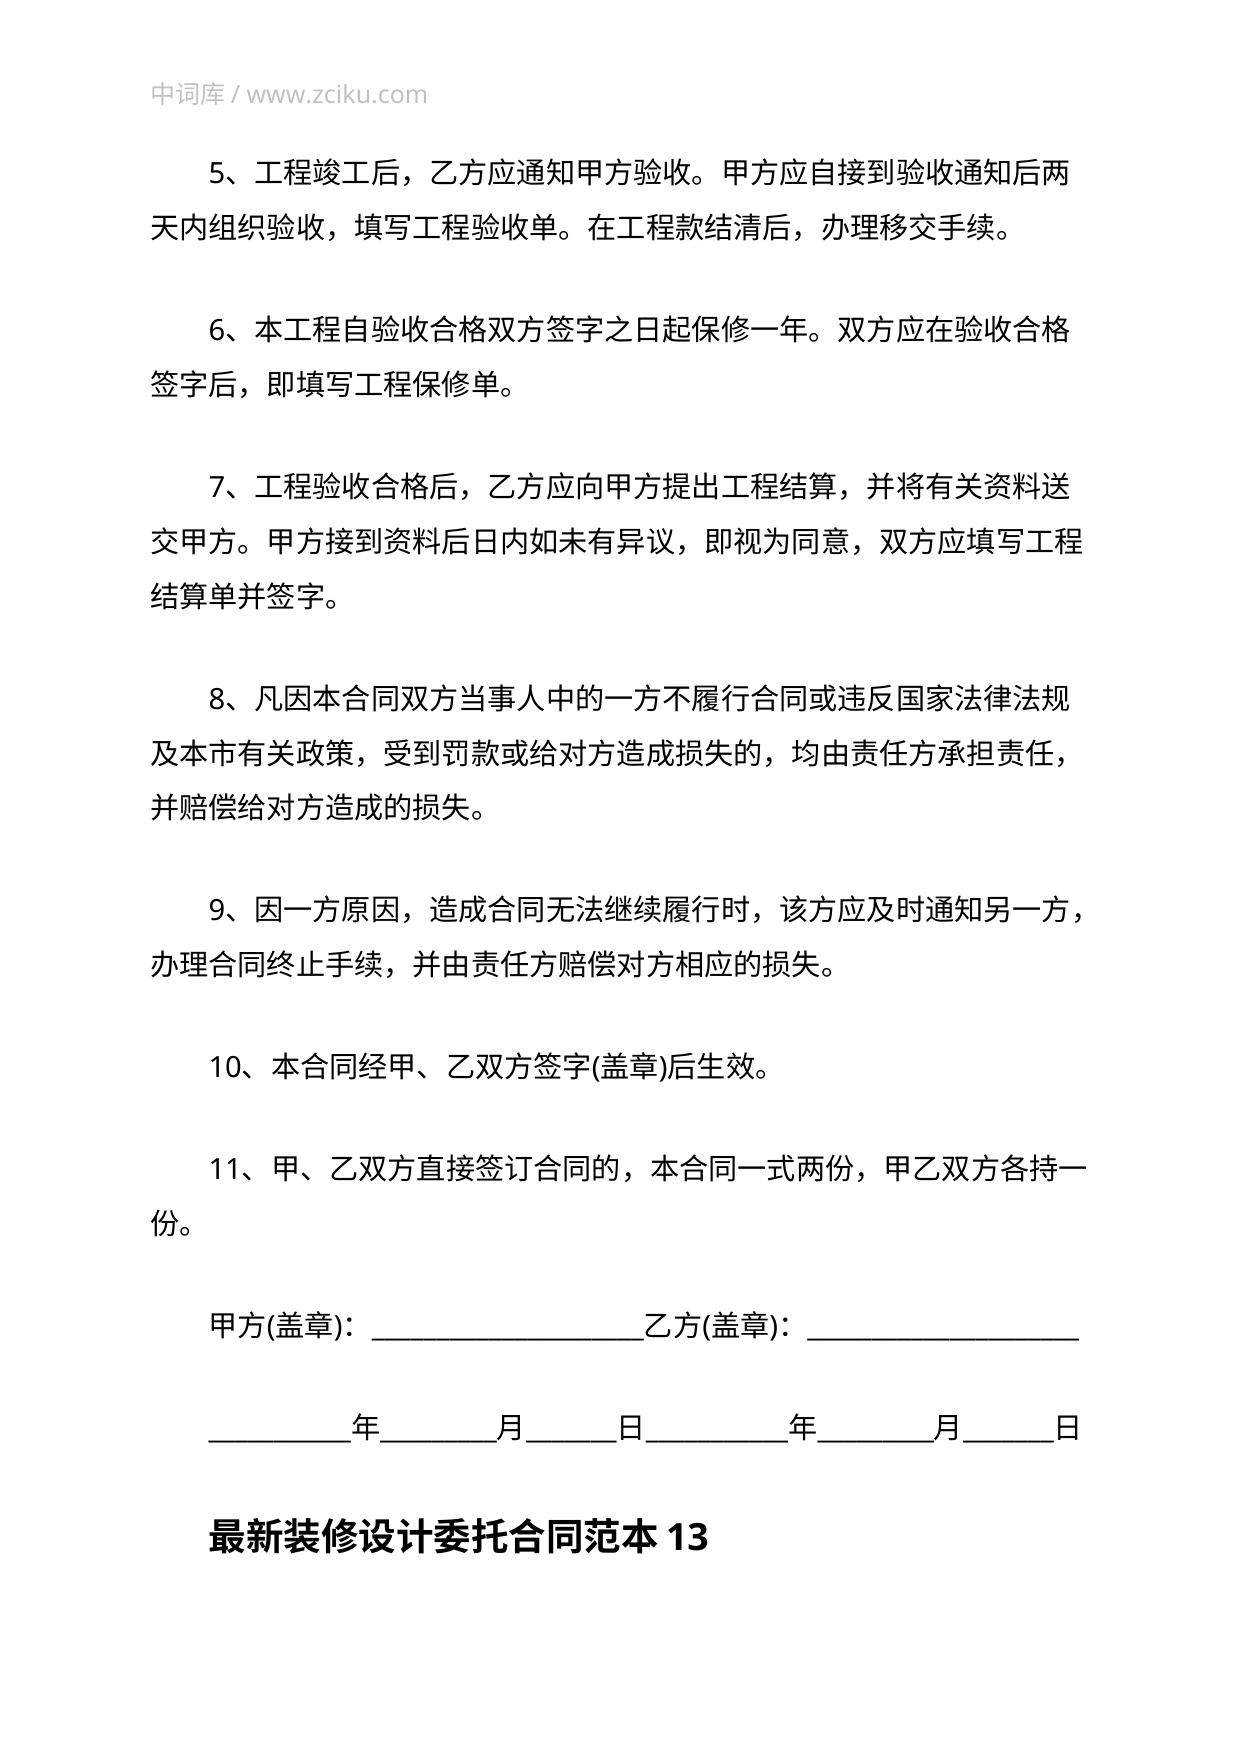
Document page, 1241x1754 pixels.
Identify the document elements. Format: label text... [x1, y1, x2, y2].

text 最新装修设计委托合同范本13 [150, 1506, 1090, 1561]
text 7、工程验收合格后，乙方应向甲方提出工程结算，并将有关资料送交甲方。甲方接到资料后日内如未有异议，即视为同意，双方应填写工程结算单并签字。 [150, 463, 1090, 616]
text 8、凡因本合同双方当事人中的一方不履行合同或违反国家法律法规及本市有关政策，受到罚款或给对方造成损失的，均由责任方承担责任，并赔偿给对方造成的损失。 [150, 675, 1090, 827]
text 10、本合同经甲、乙双方签字(盖章)后生效。 [150, 1044, 1090, 1086]
text 5、工程竣工后，乙方应通知甲方验收。甲方应自接到验收通知后两天内组织验收，填写工程验收单。在工程款结清后，办理移交手续。 [150, 150, 1090, 247]
text 甲方(盖章)：_____________________乙方(盖章)：_____________________ [150, 1302, 1090, 1345]
text 6、本工程自验收合格双方签字之日起保修一年。双方应在验收合格签字后，即填写工程保修单。 [150, 307, 1090, 404]
text ___________年_________月_______日___________年_________月_______日 [150, 1404, 1090, 1447]
text 11、甲、乙双方直接签订合同的，本合同一式两份，甲乙双方各持一份。 [150, 1146, 1090, 1243]
text 9、因一方原因，造成合同无法继续履行时，该方应及时通知另一方，办理合同终止手续，并由责任方赔偿对方相应的损失。 [150, 887, 1090, 984]
